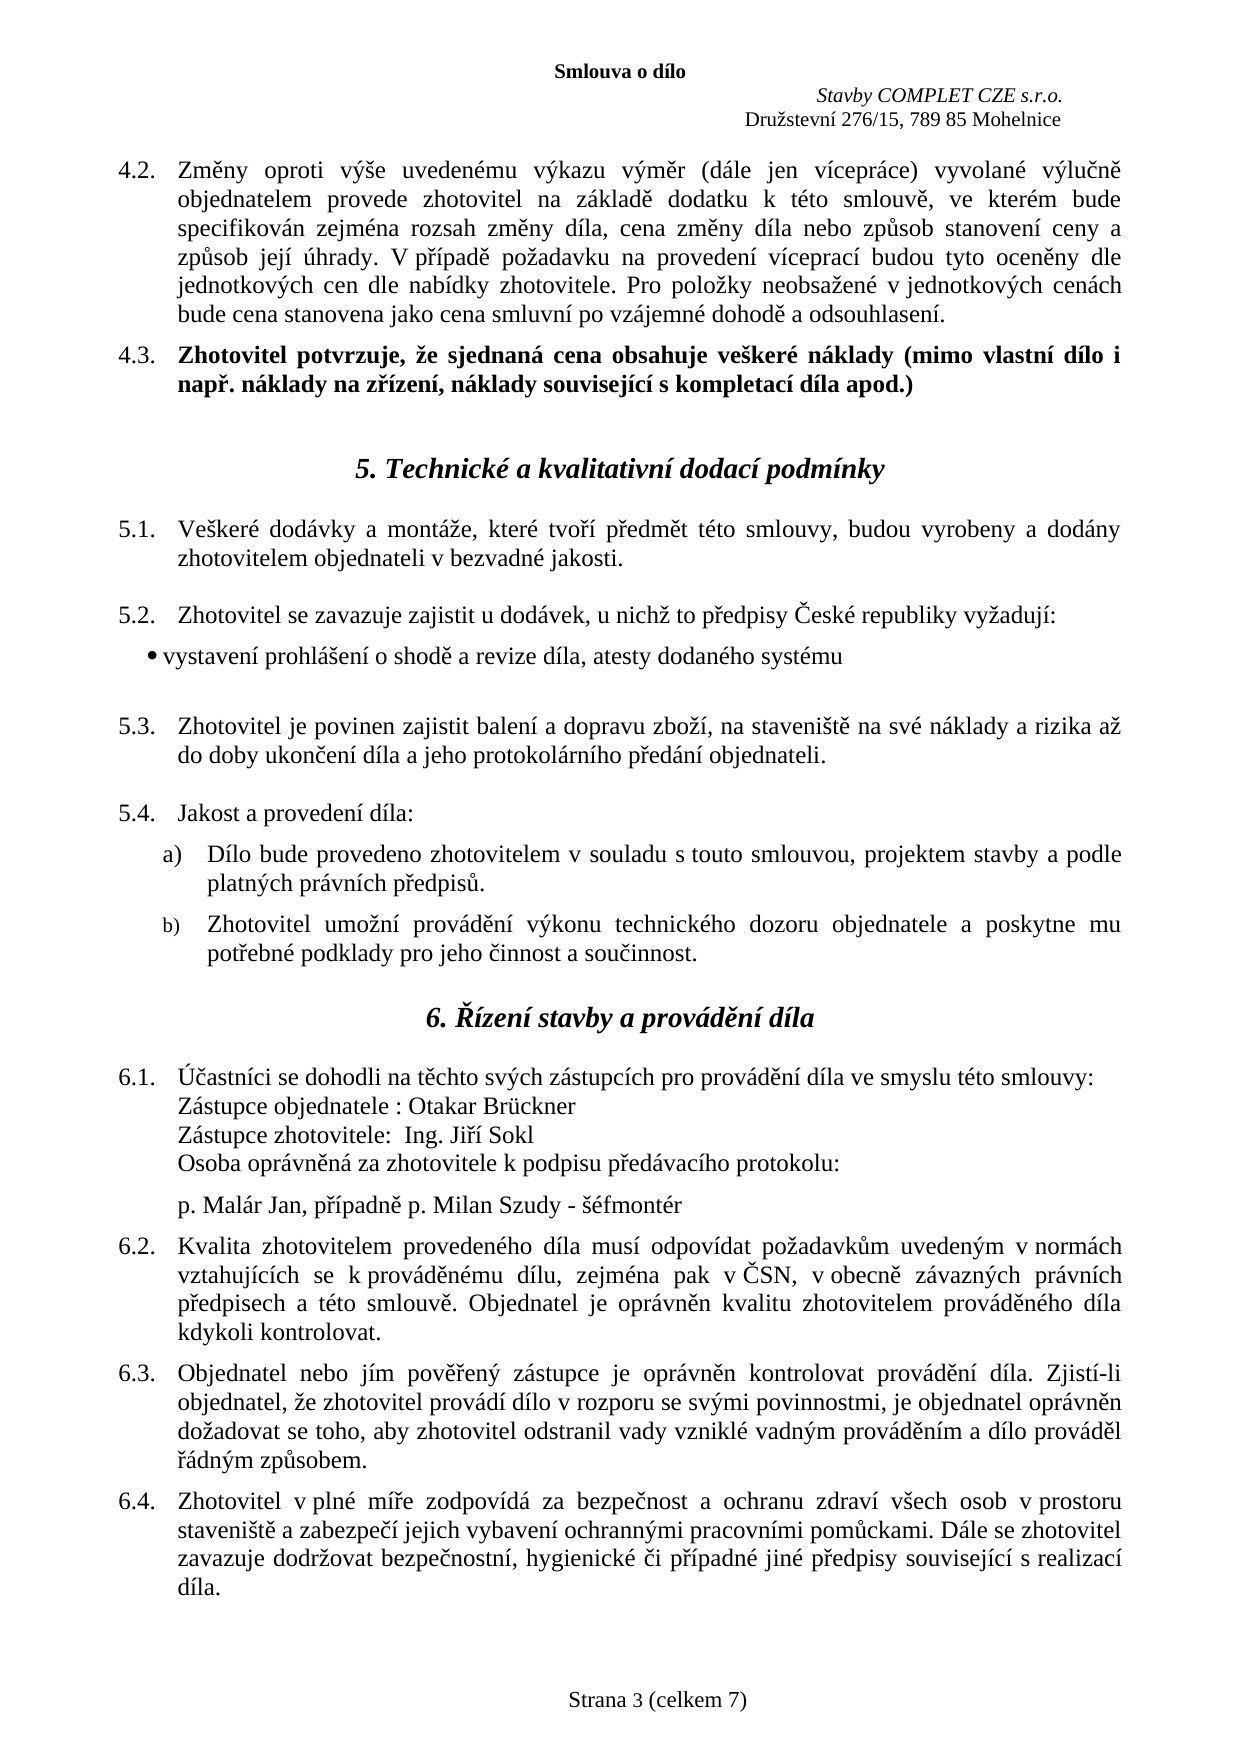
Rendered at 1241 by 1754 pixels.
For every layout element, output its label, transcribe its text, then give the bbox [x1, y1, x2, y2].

text p. Malár Jan, případně p. Milan Szudy - šéfmontér [177, 1190, 1122, 1218]
text Zástupce zhotovitele: Ing. Jiří Sokl [177, 1120, 1122, 1148]
text 6.1. Účastníci se dohodli na těchto svých zástupcích pro provádění díla ve smyslu této smlouvy: [118, 1062, 1122, 1091]
text 6.4. Zhotovitel v plné míře zodpovídá za bezpečnost a ochranu zdraví všech osob v prostoru staveniště a zabezpečí jejich vybavení ochrannými pracovními pomůckami. Dále se zhotovitel zavazuje dodržovat bezpečnostní, hygienické či případné jiné předpisy související s realizací díla. [118, 1486, 1122, 1601]
text 4.2. Změny oproti výše uvedenému výkazu výměr (dále jen vícepráce) vyvolané výlučně objednatelem provede zhotovitel na základě dodatku k této smlouvě, ve kterém bude specifikován zejména rozsah změny díla, cena změny díla nebo způsob stanovení ceny a způsob její úhrady. V případě požadavku na provedení víceprací budou tyto oceněny dle jednotkových cen dle nabídky zhotovitele. Pro položky neobsažené v jednotkových cenách bude cena stanovena jako cena smluvní po vzájemné dohodě a odsouhlasení. [118, 155, 1122, 328]
text 5.1. Veškeré dodávky a montáže, které tvoří předmět této smlouvy, budou vyrobeny a dodány zhotovitelem objednateli v bezvadné jakosti. [118, 514, 1122, 571]
list Zhotovitel umožní provádění výkonu technického dozoru objednatele a poskytne mu potřebné podklady pro jeho činnost a součinnost. [162, 909, 1122, 966]
text 5.2. Zhotovitel se zavazuje zajistit u dodávek, u nichž to předpisy České republiky vyžadují: [118, 600, 1122, 629]
text 6.3. Objednatel nebo jím pověřený zástupce je oprávněn kontrolovat provádění díla. Zjistí-li objednatel, že zhotovitel provádí dílo v rozporu se svými povinnostmi, je objednatel oprávněn dožadovat se toho, aby zhotovitel odstranil vady vzniklé vadným prováděním a dílo prováděl řádným způsobem. [118, 1358, 1122, 1473]
list Dílo bude provedeno zhotovitelem v souladu s touto smlouvou, projektem stavby a podle platných právních předpisů. [162, 839, 1122, 896]
text 6.2. Kvalita zhotovitelem provedeného díla musí odpovídat požadavkům uvedeným v normách vztahujících se k prováděnému dílu, zejména pak v ČSN, v obecně závazných právních předpisech a této smlouvě. Objednatel je oprávněn kvalitu zhotovitelem prováděného díla kdykoli kontrolovat. [118, 1231, 1122, 1346]
text Zástupce objednatele : Otakar Brückner [118, 1091, 1122, 1120]
text 5. Technické a kvalitativní dodací podmínky [118, 452, 1122, 485]
text 4.3. Zhotovitel potvrzuje, že sjednaná cena obsahuje veškeré náklady (mimo vlastní dílo i např. náklady na zřízení, náklady související s kompletací díla apod.) [118, 340, 1122, 398]
list vystavení prohlášení o shodě a revize díla, atesty dodaného systému [148, 641, 1122, 670]
text 5.4. Jakost a provedení díla: [118, 798, 1122, 826]
text Osoba oprávněná za zhotovitele k podpisu předávacího protokolu: [177, 1148, 1122, 1177]
text 5.3. Zhotovitel je povinen zajistit balení a dopravu zboží, na staveniště na své náklady a rizika až do doby ukončení díla a jeho protokolárního předání objednateli. [118, 711, 1122, 769]
text 6. Řízení stavby a provádění díla [118, 1000, 1122, 1033]
